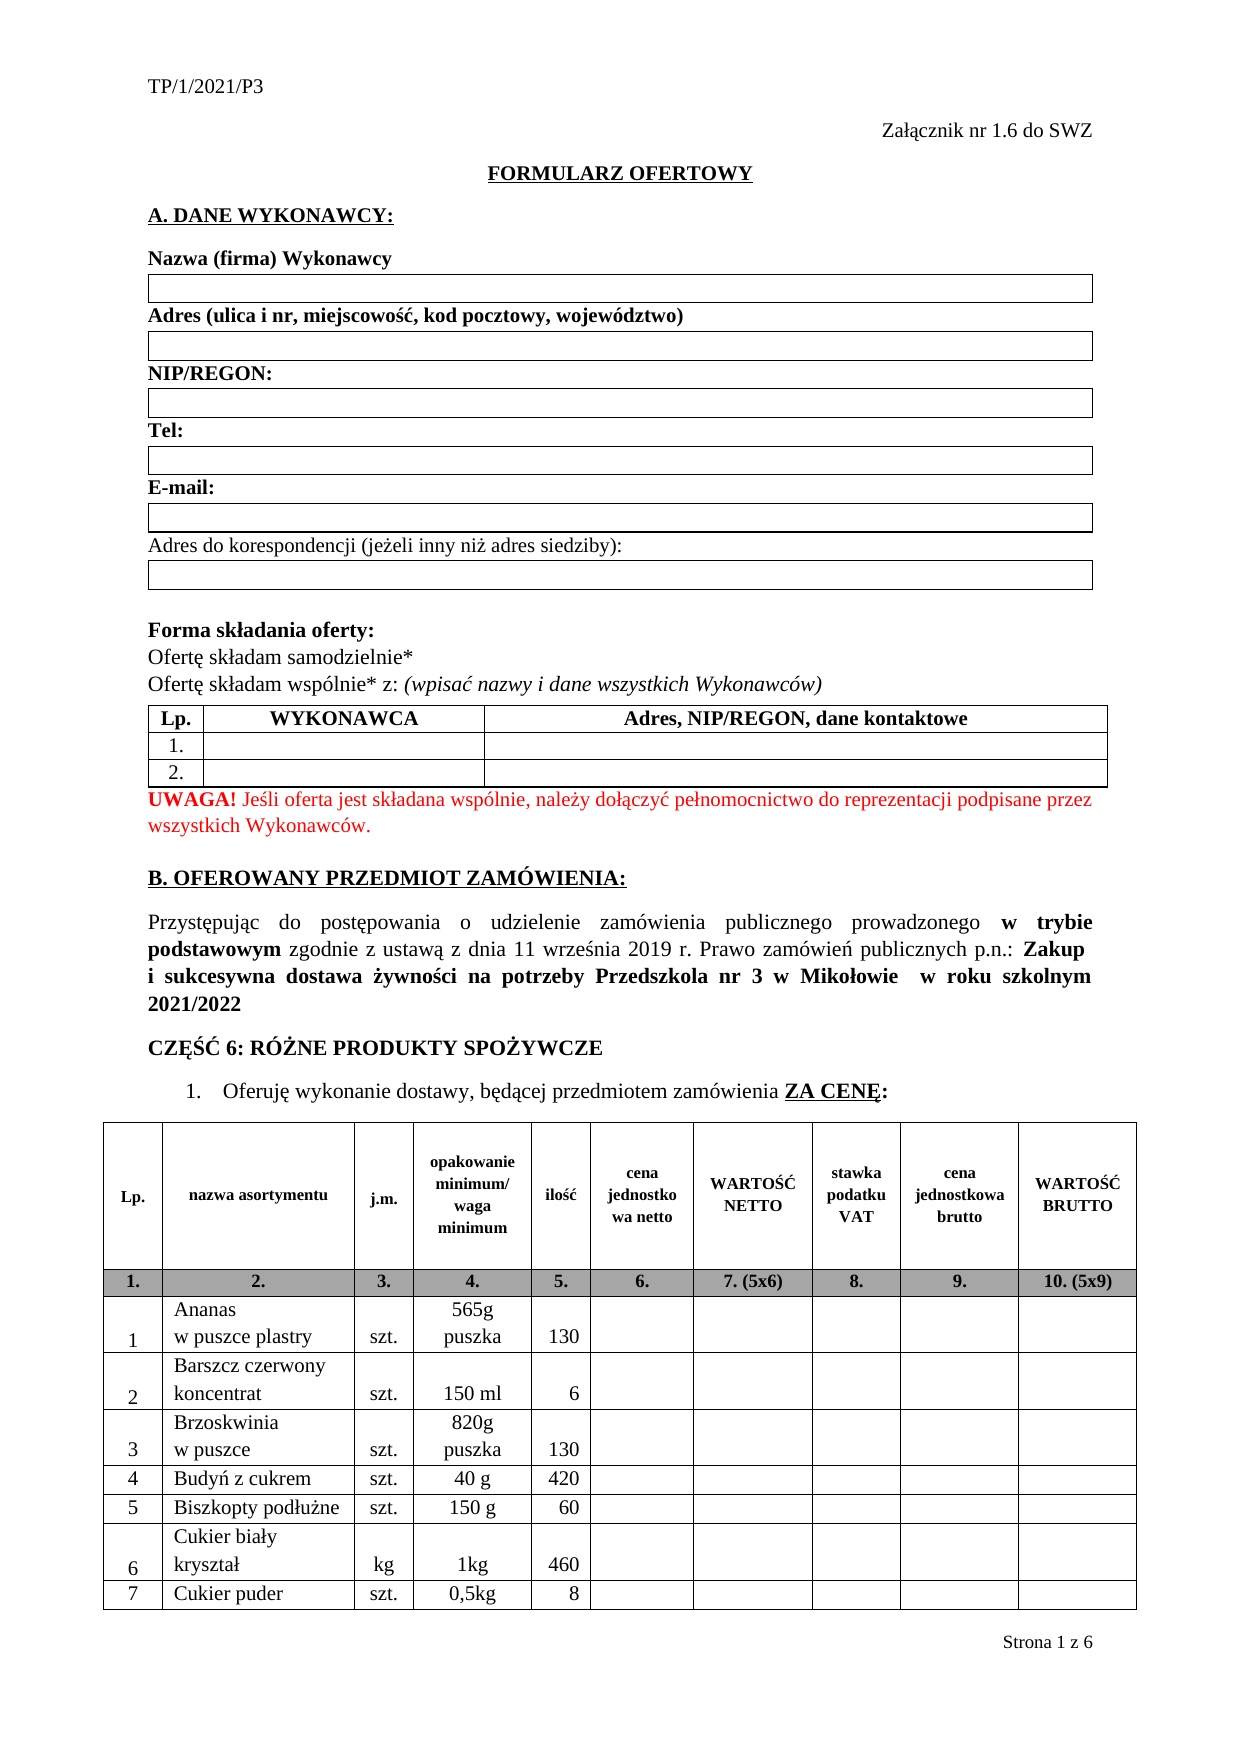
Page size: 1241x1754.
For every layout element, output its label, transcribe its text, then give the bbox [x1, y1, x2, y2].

table_cell Cukier puder [163, 1581, 354, 1609]
table_cell 8 [532, 1581, 590, 1609]
table_cell 4 [104, 1466, 162, 1494]
text E-mail: [148, 475, 1093, 499]
table_cell kg [355, 1524, 413, 1580]
table_cell [901, 1495, 1018, 1523]
table_cell [694, 1581, 812, 1609]
text B. OFEROWANY PRZEDMIOT ZAMÓWIENIA: [148, 865, 1093, 890]
table_cell [901, 1353, 1018, 1409]
table_cell 10. (5x9) [1019, 1270, 1136, 1296]
table_cell [591, 1524, 693, 1580]
table_cell [813, 1524, 900, 1580]
text Ofertę składam samodzielnie* [148, 644, 1093, 669]
table_cell 1. [104, 1270, 162, 1296]
table_cell [1019, 1495, 1136, 1523]
table_header ilość [532, 1123, 590, 1269]
text CZĘŚĆ 6: RÓŻNE PRODUKTY SPOŻYWCZE [148, 1034, 1093, 1060]
table_cell [591, 1466, 693, 1494]
table_header [149, 561, 1092, 589]
table_cell 130 [532, 1297, 590, 1352]
table_header Adres, NIP/REGON, dane kontaktowe [485, 706, 1107, 732]
text FORMULARZ OFERTOWY [148, 161, 1093, 185]
table_cell [204, 733, 484, 759]
table_cell [694, 1353, 812, 1409]
table_cell szt. [355, 1581, 413, 1609]
table_cell [591, 1495, 693, 1523]
table_cell szt. [355, 1297, 413, 1352]
table_header nazwa asortymentu [163, 1123, 354, 1269]
table_cell Budyń z cukrem [163, 1466, 354, 1494]
table_cell 5. [532, 1270, 590, 1296]
table_cell [1019, 1581, 1136, 1609]
table_cell Cukier biały kryształ [163, 1524, 354, 1580]
table_cell [1019, 1297, 1136, 1352]
table_header [149, 389, 1092, 417]
table_cell 2. [163, 1270, 354, 1296]
table_cell 1 [104, 1297, 162, 1352]
text Przystępując do postępowania o udzielenie zamówienia publicznego prowadzonego w trybie podstawowym zgodnie z ustawą z dnia 11 września 2019 r. Prawo zamówień publicznych p.n.: Zakup i sukcesywna dostawa żywności na potrzeby Przedszkola nr 3 w Mikołowie w roku szkolnym 2021/2022 [148, 909, 1093, 1016]
table_cell 150 g [414, 1495, 531, 1523]
table_header [149, 275, 1092, 302]
table_header stawka podatku VAT [813, 1123, 900, 1269]
table_cell 1kg [414, 1524, 531, 1580]
table_cell [694, 1297, 812, 1352]
table_cell [1019, 1466, 1136, 1494]
table_cell szt. [355, 1495, 413, 1523]
table_cell [813, 1410, 900, 1465]
table_cell [485, 733, 1107, 759]
table_cell [813, 1466, 900, 1494]
table_cell Biszkopty podłużne [163, 1495, 354, 1523]
table_header cena jednostkowa brutto [901, 1123, 1018, 1269]
text Nazwa (firma) Wykonawcy [148, 246, 1093, 270]
table_cell [204, 760, 484, 786]
table_cell 150 ml [414, 1353, 531, 1409]
table_cell [694, 1410, 812, 1465]
list Oferuję wykonanie dostawy, będącej przedmiotem zamówienia ZA CENĘ: [185, 1078, 1093, 1103]
table_cell 2. [149, 760, 203, 786]
table_header [149, 332, 1092, 359]
table_cell [901, 1297, 1018, 1352]
table_cell [813, 1297, 900, 1352]
table_cell 60 [532, 1495, 590, 1523]
table_cell [694, 1524, 812, 1580]
text Adres do korespondencji (jeżeli inny niż adres siedziby): [148, 533, 1093, 557]
table_cell [813, 1495, 900, 1523]
table_header WARTOŚĆ BRUTTO [1019, 1123, 1136, 1269]
text Ofertę składam wspólnie* z: (wpisać nazwy i dane wszystkich Wykonawców) [148, 671, 1093, 697]
table_cell 8. [813, 1270, 900, 1296]
table_cell [1019, 1353, 1136, 1409]
text Adres (ulica i nr, miejscowość, kod pocztowy, województwo) [148, 303, 1093, 327]
table_cell 6. [591, 1270, 693, 1296]
table_cell [591, 1297, 693, 1352]
table_cell 1. [149, 733, 203, 759]
table_cell 2 [104, 1353, 162, 1409]
table_cell 820g puszka [414, 1410, 531, 1465]
table_cell 3. [355, 1270, 413, 1296]
table_cell [485, 760, 1107, 786]
table_header opakowanie minimum/ waga minimum [414, 1123, 531, 1269]
table_cell [901, 1524, 1018, 1580]
table_cell [901, 1410, 1018, 1465]
table_cell 40 g [414, 1466, 531, 1494]
table_header [149, 504, 1092, 531]
table_cell [813, 1353, 900, 1409]
table_cell 6 [532, 1353, 590, 1409]
table_cell 5 [104, 1495, 162, 1523]
table_cell 7. (5x6) [694, 1270, 812, 1296]
table_cell Barszcz czerwony koncentrat [163, 1353, 354, 1409]
table_cell 565g puszka [414, 1297, 531, 1352]
table_header WARTOŚĆ NETTO [694, 1123, 812, 1269]
table_cell Ananas w puszce plastry [163, 1297, 354, 1352]
text Załącznik nr 1.6 do SWZ [148, 118, 1093, 142]
table_cell [813, 1581, 900, 1609]
table_cell 130 [532, 1410, 590, 1465]
table_cell [694, 1495, 812, 1523]
table_header cena jednostkowa netto [591, 1123, 693, 1269]
text NIP/REGON: [148, 361, 1093, 385]
text UWAGA! Jeśli oferta jest składana wspólnie, należy dołączyć pełnomocnictwo do reprezentacji podpisane przez wszystkich Wykonawców. [148, 788, 1093, 837]
table_cell [1019, 1410, 1136, 1465]
table_cell [591, 1410, 693, 1465]
table_cell [1019, 1524, 1136, 1580]
table_cell 460 [532, 1524, 590, 1580]
text Tel: [148, 418, 1093, 442]
table_header WYKONAWCA [204, 706, 484, 732]
text Forma składania oferty: [148, 617, 1093, 642]
table_cell szt. [355, 1466, 413, 1494]
table_header Lp. [149, 706, 203, 732]
table_cell 7 [104, 1581, 162, 1609]
table_cell szt. [355, 1410, 413, 1465]
text A. DANE WYKONAWCY: [148, 203, 1093, 227]
table_cell szt. [355, 1353, 413, 1409]
table_header j.m. [355, 1123, 413, 1269]
table_cell [591, 1581, 693, 1609]
table_cell Brzoskwinia w puszce [163, 1410, 354, 1465]
table_header [149, 447, 1092, 474]
table_header Lp. [104, 1123, 162, 1269]
table_cell [591, 1353, 693, 1409]
table_cell 6 [104, 1524, 162, 1580]
table_cell 9. [901, 1270, 1018, 1296]
table_cell 0,5kg [414, 1581, 531, 1609]
table_cell [901, 1466, 1018, 1494]
table_cell 4. [414, 1270, 531, 1296]
table_cell 3 [104, 1410, 162, 1465]
table_cell [901, 1581, 1018, 1609]
table_cell 420 [532, 1466, 590, 1494]
table_cell [694, 1466, 812, 1494]
